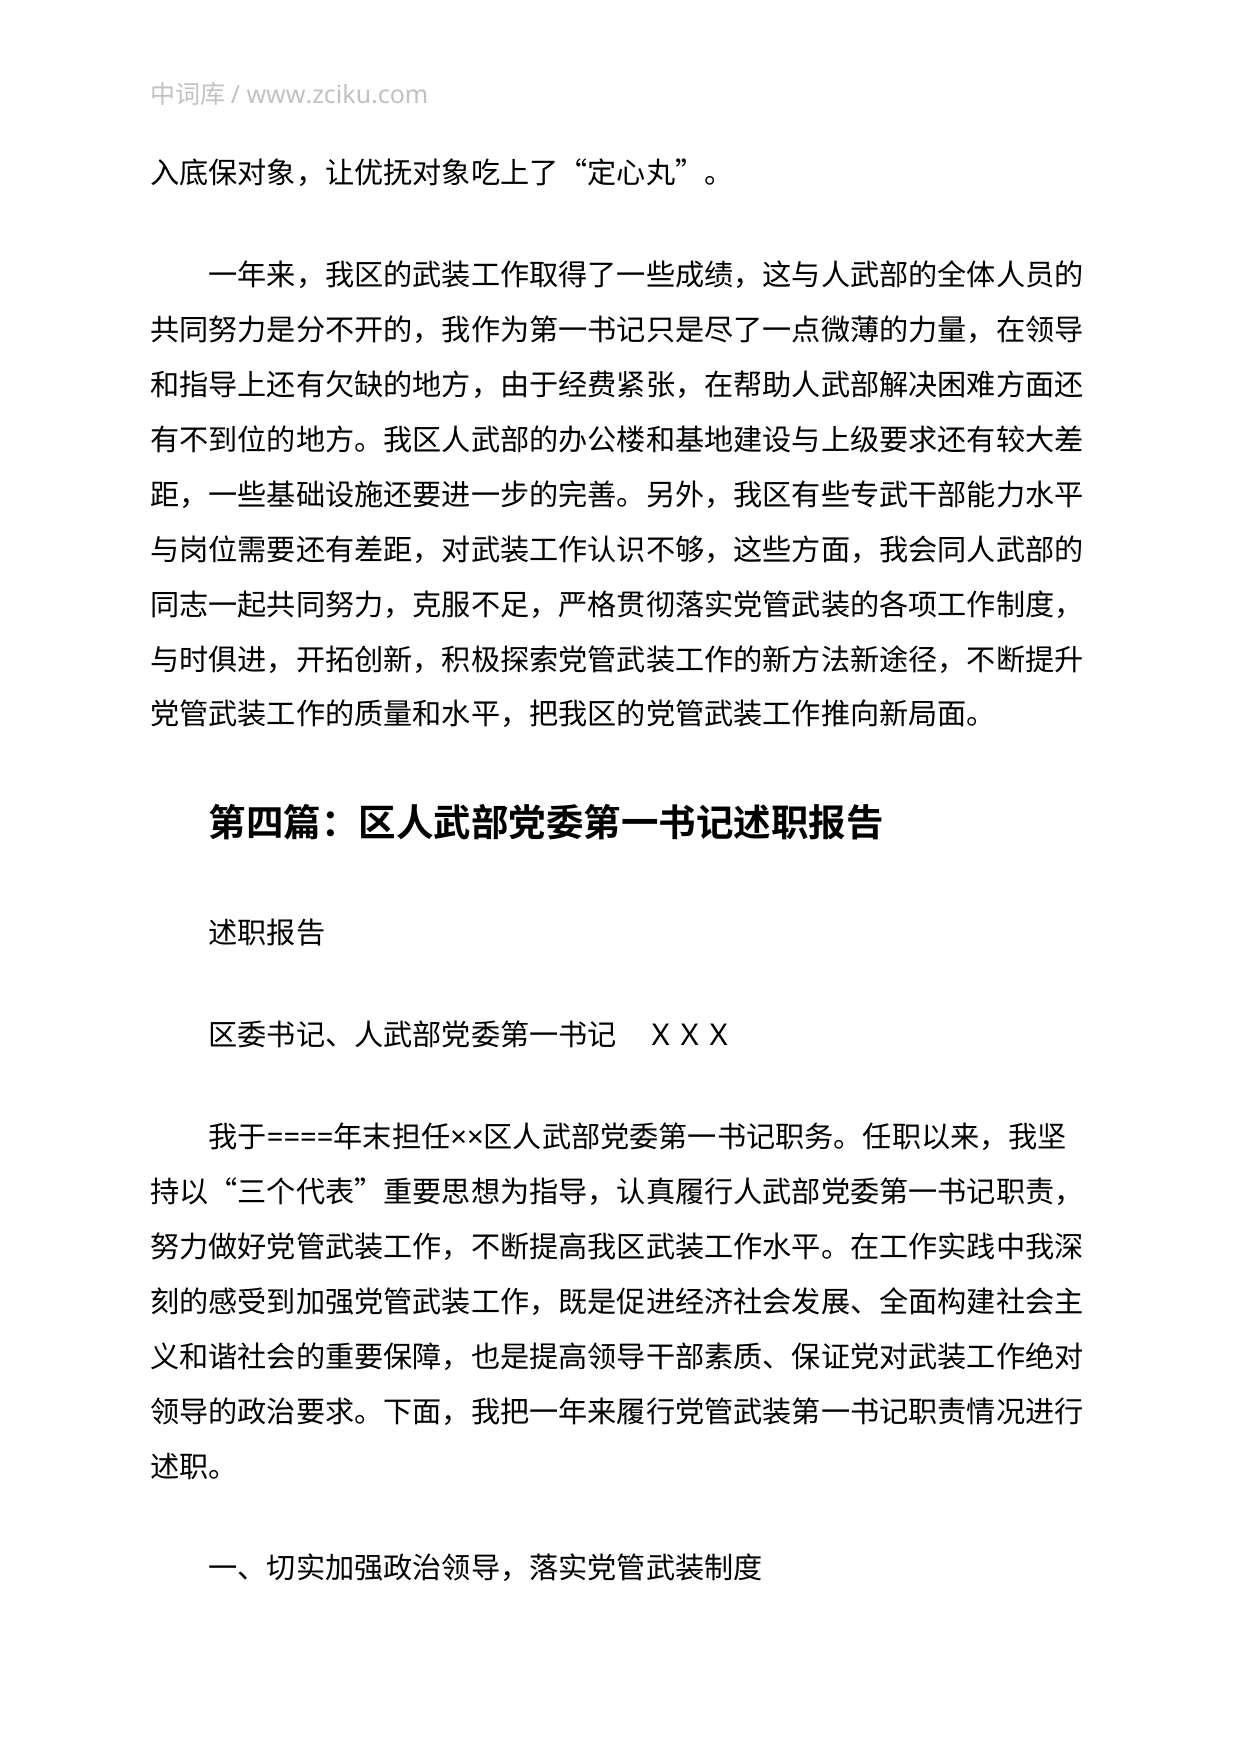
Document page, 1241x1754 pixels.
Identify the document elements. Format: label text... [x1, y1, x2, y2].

text 一年来，我区的武装工作取得了一些成绩，这与人武部的全体人员的共同努力是分不开的，我作为第一书记只是尽了一点微薄的力量，在领导和指导上还有欠缺的地方，由于经费紧张，在帮助人武部解决困难方面还有不到位的地方。我区人武部的办公楼和基地建设与上级要求还有较大差距，一些基础设施还要进一步的完善。另外，我区有些专武干部能力水平与岗位需要还有差距，对武装工作认识不够，这些方面，我会同人武部的同志一起共同努力，克服不足，严格贯彻落实党管武装的各项工作制度，与时俱进，开拓创新，积极探索党管武装工作的新方法新途径，不断提升党管武装工作的质量和水平，把我区的党管武装工作推向新局面。 [150, 252, 1090, 733]
text 区委书记、人武部党委第一书记 ＸＸＸ [150, 1012, 1090, 1054]
text 第四篇：区人武部党委第一书记述职报告 [150, 793, 1090, 847]
text 一、切实加强政治领导，落实党管武装制度 [150, 1545, 1090, 1587]
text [150, 150, 1090, 192]
text 述职报告 [150, 910, 1090, 952]
text 我于====年末担任××区人武部党委第一书记职务。任职以来，我坚持以“三个代表”重要思想为指导，认真履行人武部党委第一书记职责，努力做好党管武装工作，不断提高我区武装工作水平。在工作实践中我深刻的感受到加强党管武装工作，既是促进经济社会发展、全面构建社会主义和谐社会的重要保障，也是提高领导干部素质、保证党对武装工作绝对领导的政治要求。下面，我把一年来履行党管武装第一书记职责情况进行述职。 [150, 1114, 1090, 1485]
